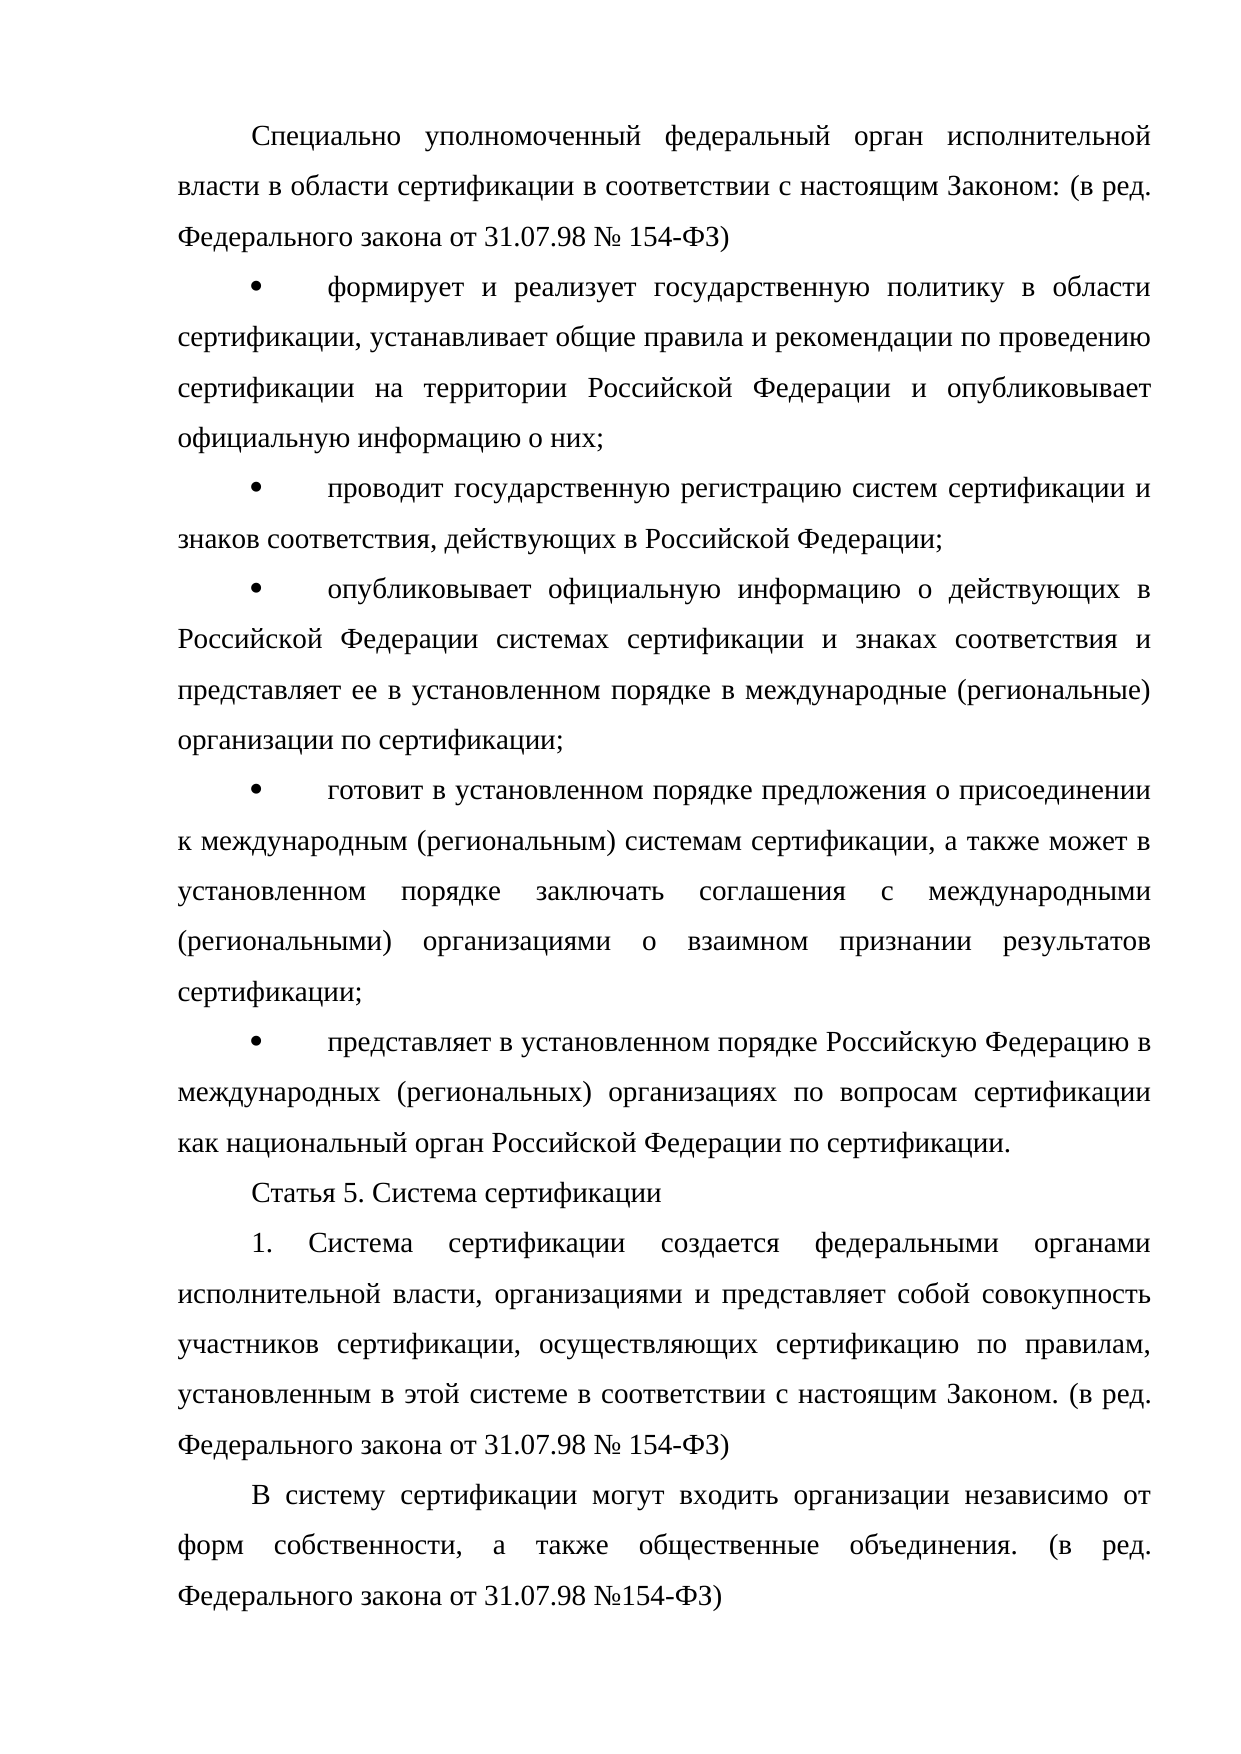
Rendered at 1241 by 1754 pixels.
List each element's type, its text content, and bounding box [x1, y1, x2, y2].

text 1. Система сертификации создается федеральными органами исполнительной власти, организациями и представляет собой совокупность участников сертификации, осуществляющих сертификацию по правилам, установленным в этой системе в соответствии с настоящим Законом. (в ред. Федерального закона от 31.07.98 № 154-ФЗ) [177, 1226, 1152, 1460]
text В систему сертификации могут входить организации независимо от форм собственности, а также общественные объединения. (в ред. Федерального закона от 31.07.98 №154-ФЗ) [177, 1477, 1152, 1611]
list проводит государственную регистрацию систем сертификации и знаков соответствия, действующих в Российской Федерации; [177, 470, 1152, 554]
text Специально уполномоченный федеральный орган исполнительной власти в области сертификации в соответствии с настоящим Законом: (в ред. Федерального закона от 31.07.98 № 154-ФЗ) [177, 118, 1152, 252]
list представляет в установленном порядке Российскую Федерацию в международных (региональных) организациях по вопросам сертификации как национальный орган Российской Федерации по сертификации. [177, 1024, 1152, 1158]
text Статья 5. Система сертификации [177, 1175, 1152, 1209]
list готовит в установленном порядке предложения о присоединении к международным (региональным) системам сертификации, а также может в установленном порядке заключать соглашения с международными (региональными) организациями о взаимном признании результатов сертификации; [177, 772, 1152, 1007]
list формирует и реализует государственную политику в области сертификации, устанавливает общие правила и рекомендации по проведению сертификации на территории Российской Федерации и опубликовывает официальную информацию о них; [177, 269, 1152, 454]
list опубликовывает официальную информацию о действующих в Российской Федерации системах сертификации и знаках соответствия и представляет ее в установленном порядке в международные (региональные) организации по сертификации; [177, 571, 1152, 756]
